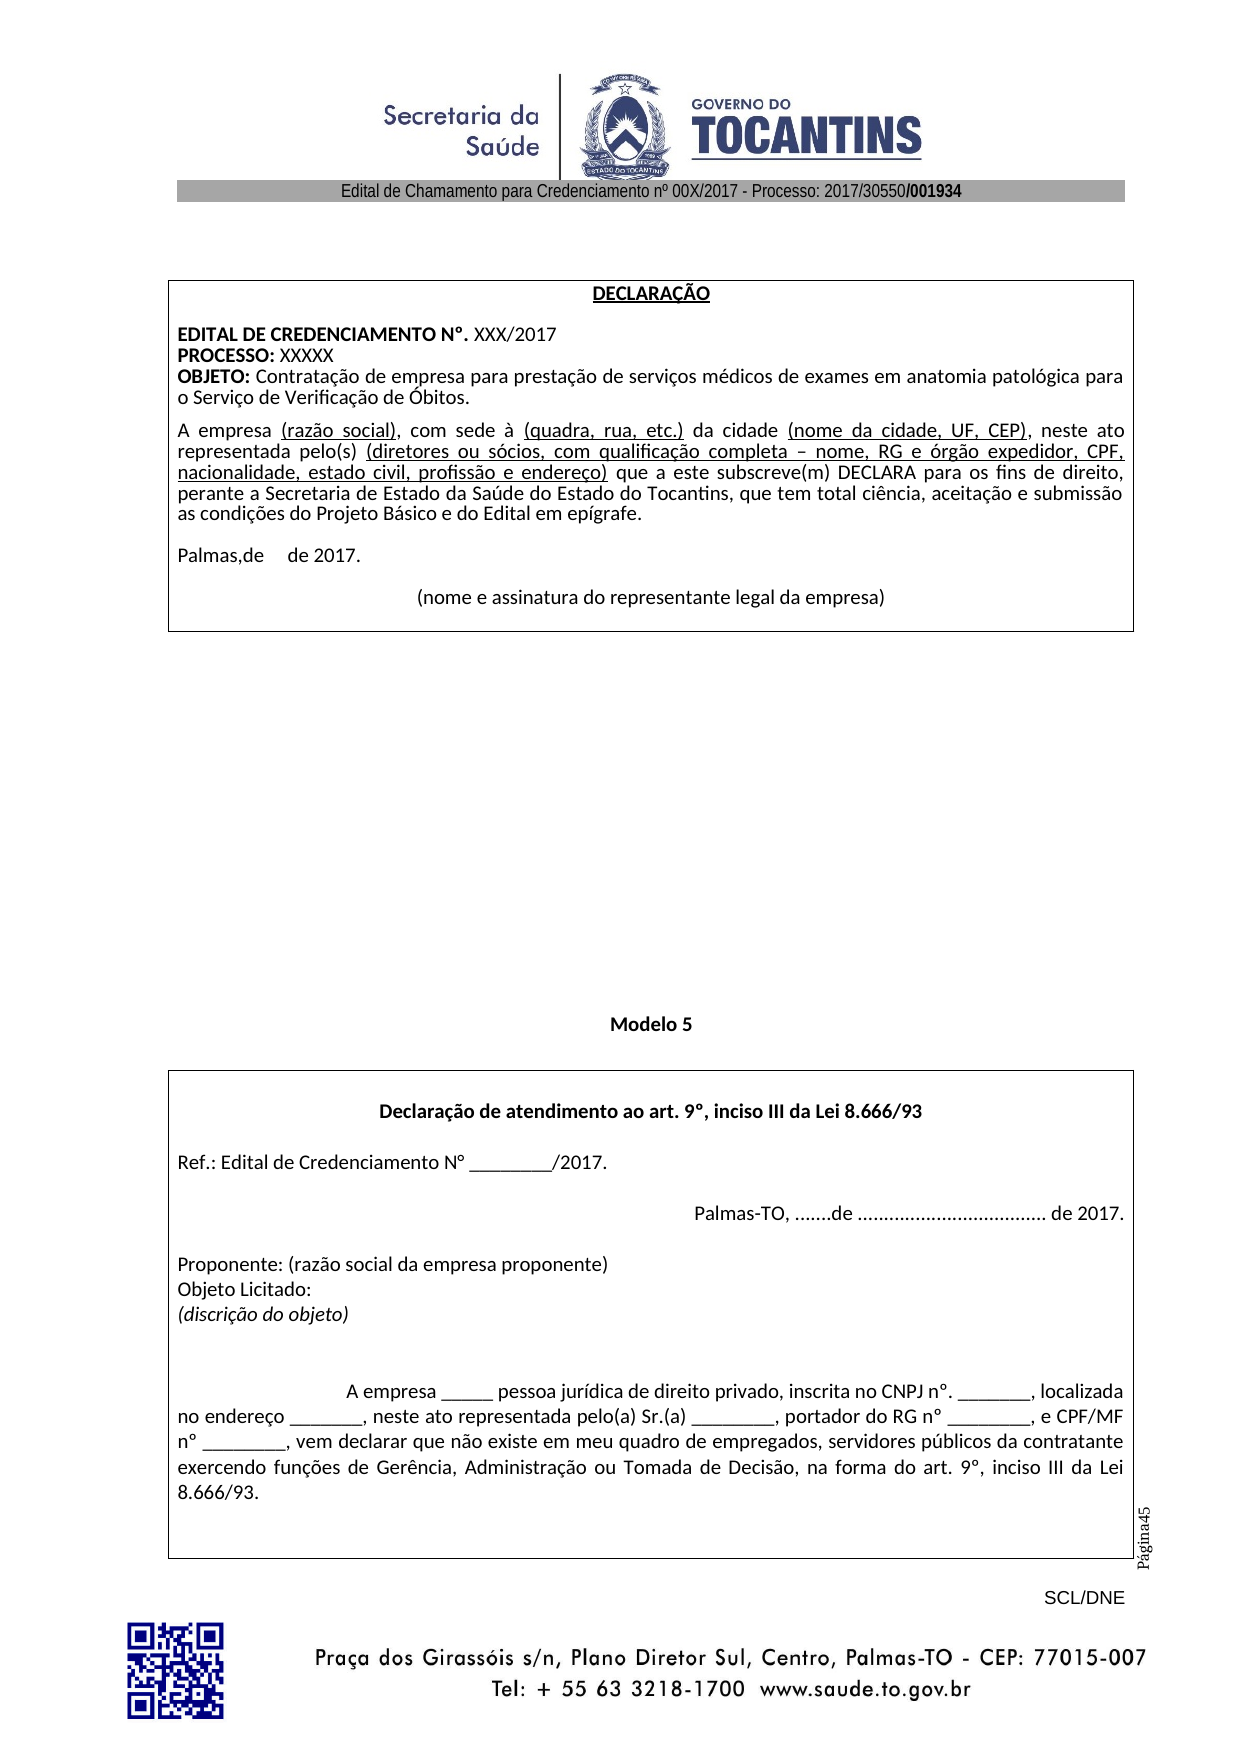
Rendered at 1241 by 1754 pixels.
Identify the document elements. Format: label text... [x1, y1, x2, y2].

text Palmas,de de 2017. [177, 546, 1125, 567]
text (nome e assinatura do representante legal da empresa) [177, 587, 1125, 608]
text Palmas-TO, .......de .................................... de 2017. [177, 1200, 1125, 1225]
picture [123, 1618, 1146, 1723]
text DECLARAÇÃO [169, 281, 1133, 304]
text A empresa (razão social), com sede à (quadra, rua, etc.) da cidade (nome da cidade, UF, CEP), neste ato representada pelo(s) (diretores ou sócios, com qualificação completa – nome, RG e órgão expedidor, CPF, nacionalidade, estado civil, profissão e endereço) que a este subscreve(m) DECLARA para os fins de direito, perante a Secretaria de Estado da Saúde do Estado do Tocantins, que tem total ciência, aceitação e submissão as condições do Projeto Básico e do Edital em epígrafe. [169, 418, 1133, 525]
text EDITAL DE CREDENCIAMENTO Nº. XXX/2017 [177, 325, 1125, 346]
picture [0, 0, 1188, 202]
text Declaração de atendimento ao art. 9º, inciso III da Lei 8.666/93 [177, 1098, 1125, 1124]
text Objeto Licitado: [177, 1276, 1125, 1302]
text OBJETO: Contratação de empresa para prestação de serviços médicos de exames em anatomia patológica para o Serviço de Verificação de Óbitos. [177, 367, 1125, 408]
text Ref.: Edital de Credenciamento N° ________/2017. [177, 1149, 1125, 1174]
text A empresa _____ pessoa jurídica de direito privado, inscrita no CNPJ nº. _______, localizada no endereço _______, neste ato representada pelo(a) Sr.(a) ________, portador do RG nº ________, e CPF/MF nº ________, vem declarar que não existe em meu quadro de empregados, servidores públicos da contratante exercendo funções de Gerência, Administração ou Tomada de Decisão, na forma do art. 9º, inciso III da Lei 8.666/93. [177, 1378, 1125, 1505]
text Modelo 5 [177, 1011, 1125, 1037]
text PROCESSO: XXXXX [177, 346, 1125, 367]
text Proponente: (razão social da empresa proponente) [177, 1251, 1125, 1276]
text (discrição do objeto) [177, 1302, 1125, 1327]
